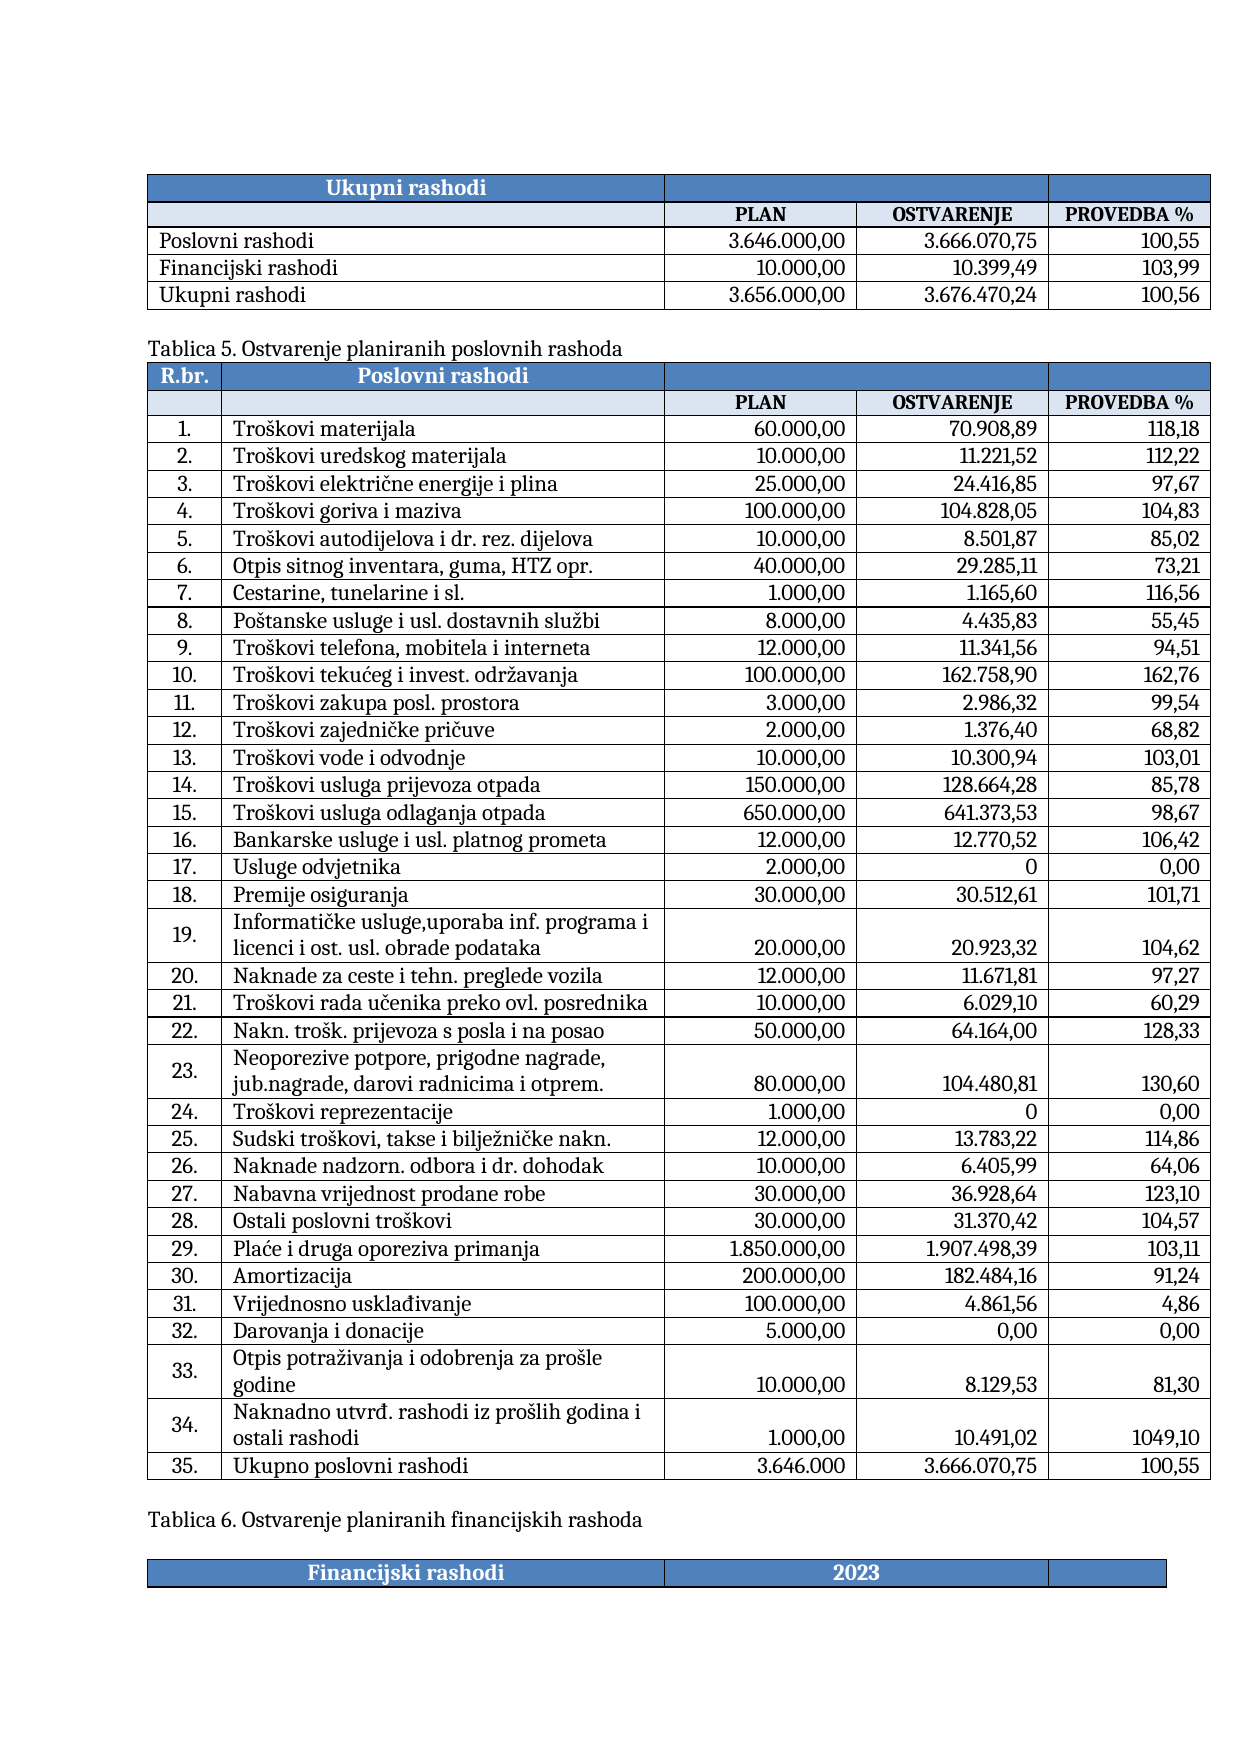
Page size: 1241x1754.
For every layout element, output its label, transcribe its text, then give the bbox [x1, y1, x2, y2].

table_cell 20.923,32 [857, 909, 1048, 962]
table_cell 30.000,00 [665, 881, 856, 908]
table_cell OSTVARENJE [857, 203, 1048, 226]
table_cell 12.770,52 [857, 827, 1048, 853]
table_cell 50.000,00 [665, 1018, 856, 1044]
table_cell 10.000,00 [665, 1345, 856, 1398]
table_cell 104.480,81 [857, 1045, 1048, 1097]
table_cell 1.000,00 [665, 1099, 856, 1125]
table_cell Nabavna vrijednost prodane robe [222, 1181, 664, 1207]
table_cell Darovanja i donacije [222, 1318, 664, 1344]
table_cell 104,62 [1049, 909, 1210, 962]
table_cell 81,30 [1049, 1345, 1210, 1398]
table_header 2023 [665, 1560, 1048, 1586]
text Tablica 6. Ostvarenje planiranih financijskih rashoda [148, 1506, 1093, 1533]
table_cell 3.656.000,00 [665, 282, 856, 308]
table_cell Ukupni rashodi [148, 282, 664, 308]
table_cell 98,67 [1049, 799, 1210, 826]
table_cell 73,21 [1049, 553, 1210, 579]
table_cell 80.000,00 [665, 1045, 856, 1097]
table_cell Bankarske usluge i usl. platnog prometa [222, 827, 664, 853]
table_cell 182.484,16 [857, 1263, 1048, 1289]
table_cell Troškovi usluga odlaganja otpada [222, 799, 664, 826]
table_cell 128.664,28 [857, 772, 1048, 798]
table_cell 6. [148, 553, 221, 579]
table_cell 2.986,32 [857, 690, 1048, 716]
table_cell 104,83 [1049, 498, 1210, 524]
table_cell 0,00 [1049, 1099, 1210, 1125]
table_cell PROVEDBA % [1049, 391, 1210, 415]
table_cell 10.300,94 [857, 745, 1048, 771]
table_cell Plaće i druga oporeziva primanja [222, 1236, 664, 1262]
table_cell 4.435,83 [857, 608, 1048, 634]
table_cell 2. [148, 443, 221, 469]
table_header [665, 175, 1048, 201]
table_cell 94,51 [1049, 635, 1210, 661]
table_header [1049, 363, 1210, 390]
table_cell 24. [148, 1099, 221, 1125]
table_cell 8. [148, 608, 221, 634]
table_cell 1.000,00 [665, 1399, 856, 1452]
table_cell 13. [148, 745, 221, 771]
table_cell 128,33 [1049, 1018, 1210, 1044]
table_cell 25.000,00 [665, 471, 856, 497]
table_cell 64.164,00 [857, 1018, 1048, 1044]
table_cell [148, 203, 664, 226]
table_cell Troškovi rada učenika preko ovl. posrednika [222, 990, 664, 1016]
table_cell 1. [148, 416, 221, 442]
table_cell 118,18 [1049, 416, 1210, 442]
table_cell 10.000,00 [665, 255, 856, 281]
table_cell 40.000,00 [665, 553, 856, 579]
table_cell 91,24 [1049, 1263, 1210, 1289]
table_cell 100.000,00 [665, 662, 856, 689]
table_cell 24.416,85 [857, 471, 1048, 497]
table_cell Troškovi materijala [222, 416, 664, 442]
table_cell 30. [148, 1263, 221, 1289]
table_cell 25. [148, 1126, 221, 1152]
table_cell Sudski troškovi, takse i bilježničke nakn. [222, 1126, 664, 1152]
table_cell 7. [148, 580, 221, 606]
table_cell 3.666.070,75 [857, 1453, 1048, 1479]
table_cell 12. [148, 717, 221, 743]
table_cell 12.000,00 [665, 827, 856, 853]
table_cell 100.000,00 [665, 1290, 856, 1317]
table_cell 14. [148, 772, 221, 798]
table_cell 106,42 [1049, 827, 1210, 853]
table_cell Troškovi zajedničke pričuve [222, 717, 664, 743]
table_cell Troškovi autodijelova i dr. rez. dijelova [222, 525, 664, 552]
table_cell 5.000,00 [665, 1318, 856, 1344]
table_cell 8.000,00 [665, 608, 856, 634]
table_cell 34. [148, 1399, 221, 1452]
table_cell Troškovi uredskog materijala [222, 443, 664, 469]
table_cell 68,82 [1049, 717, 1210, 743]
table_cell 0,00 [1049, 854, 1210, 880]
table_cell Financijski rashodi [148, 255, 664, 281]
table_cell Premije osiguranja [222, 881, 664, 908]
table_cell 11. [148, 690, 221, 716]
table_cell 200.000,00 [665, 1263, 856, 1289]
table_cell 10.000,00 [665, 525, 856, 552]
table_cell 35. [148, 1453, 221, 1479]
text Tablica 5. Ostvarenje planiranih poslovnih rashoda [148, 336, 1093, 362]
table_cell Troškovi telefona, mobitela i interneta [222, 635, 664, 661]
table_cell 12.000,00 [665, 635, 856, 661]
table_cell [148, 391, 221, 415]
table_header [1049, 1560, 1166, 1586]
table_cell 64,06 [1049, 1153, 1210, 1180]
table_cell 10. [148, 662, 221, 689]
table_cell Troškovi vode i odvodnje [222, 745, 664, 771]
table_cell 6.029,10 [857, 990, 1048, 1016]
table_cell Troškovi tekućeg i invest. održavanja [222, 662, 664, 689]
table_cell 36.928,64 [857, 1181, 1048, 1207]
table_cell Naknadno utvrđ. rashodi iz prošlih godina i ostali rashodi [222, 1399, 664, 1452]
table_cell 8.129,53 [857, 1345, 1048, 1398]
table_cell Vrijednosno usklađivanje [222, 1290, 664, 1317]
table_cell 3.646.000 [665, 1453, 856, 1479]
table_cell 0,00 [1049, 1318, 1210, 1344]
table_header Financijski rashodi [148, 1560, 664, 1586]
table_cell 104.828,05 [857, 498, 1048, 524]
table_cell Troškovi goriva i maziva [222, 498, 664, 524]
table_cell 1.376,40 [857, 717, 1048, 743]
table_cell 85,02 [1049, 525, 1210, 552]
table_cell 4. [148, 498, 221, 524]
table_cell 12.000,00 [665, 1126, 856, 1152]
table_cell 3.676.470,24 [857, 282, 1048, 308]
table_cell Otpis potraživanja i odobrenja za prošle godine [222, 1345, 664, 1398]
table_cell 21. [148, 990, 221, 1016]
table_cell Poslovni rashodi [148, 228, 664, 254]
table_cell 100,55 [1049, 228, 1210, 254]
table_cell 1.165,60 [857, 580, 1048, 606]
table_cell 26. [148, 1153, 221, 1180]
table_cell Nakn. trošk. prijevoza s posla i na posao [222, 1018, 664, 1044]
table_cell 0 [857, 854, 1048, 880]
table_cell 31. [148, 1290, 221, 1317]
table_cell 0 [857, 1099, 1048, 1125]
table_cell 60.000,00 [665, 416, 856, 442]
table_cell Usluge odvjetnika [222, 854, 664, 880]
table_cell 1.907.498,39 [857, 1236, 1048, 1262]
table_cell Cestarine, tunelarine i sl. [222, 580, 664, 606]
table_cell 162,76 [1049, 662, 1210, 689]
table_cell OSTVARENJE [857, 391, 1048, 415]
table_cell Neoporezive potpore, prigodne nagrade, jub.nagrade, darovi radnicima i otprem. [222, 1045, 664, 1097]
table_cell Poštanske usluge i usl. dostavnih službi [222, 608, 664, 634]
table_cell 3.666.070,75 [857, 228, 1048, 254]
table_cell 30.000,00 [665, 1181, 856, 1207]
table_cell 85,78 [1049, 772, 1210, 798]
table_cell 97,67 [1049, 471, 1210, 497]
table_cell 10.000,00 [665, 1153, 856, 1180]
table_cell 103,99 [1049, 255, 1210, 281]
table_cell 1.850.000,00 [665, 1236, 856, 1262]
table_cell 3.646.000,00 [665, 228, 856, 254]
table_cell 100,55 [1049, 1453, 1210, 1479]
table_cell 10.000,00 [665, 990, 856, 1016]
table_cell 130,60 [1049, 1045, 1210, 1097]
table_cell 103,01 [1049, 745, 1210, 771]
table_cell 27. [148, 1181, 221, 1207]
table_header Poslovni rashodi [222, 363, 664, 390]
table_cell 30.000,00 [665, 1208, 856, 1234]
table_cell 17. [148, 854, 221, 880]
table_cell Otpis sitnog inventara, guma, HTZ opr. [222, 553, 664, 579]
table_cell 103,11 [1049, 1236, 1210, 1262]
table_cell 23. [148, 1045, 221, 1097]
table_cell 10.000,00 [665, 443, 856, 469]
table_cell 28. [148, 1208, 221, 1234]
table_cell 101,71 [1049, 881, 1210, 908]
table_cell 97,27 [1049, 963, 1210, 989]
table_cell 20.000,00 [665, 909, 856, 962]
table_cell 11.221,52 [857, 443, 1048, 469]
table_cell 0,00 [857, 1318, 1048, 1344]
table_cell 32. [148, 1318, 221, 1344]
table_header [665, 363, 1048, 390]
table_cell 1.000,00 [665, 580, 856, 606]
table_cell 10.491,02 [857, 1399, 1048, 1452]
table_cell Informatičke usluge,uporaba inf. programa i licenci i ost. usl. obrade podataka [222, 909, 664, 962]
table_cell 1049,10 [1049, 1399, 1210, 1452]
table_cell 60,29 [1049, 990, 1210, 1016]
table_cell Ostali poslovni troškovi [222, 1208, 664, 1234]
table_cell 112,22 [1049, 443, 1210, 469]
table_cell 6.405,99 [857, 1153, 1048, 1180]
table_cell 13.783,22 [857, 1126, 1048, 1152]
table_header R.br. [148, 363, 221, 390]
table_cell 12.000,00 [665, 963, 856, 989]
table_cell 123,10 [1049, 1181, 1210, 1207]
table_cell 31.370,42 [857, 1208, 1048, 1234]
table_cell 3.000,00 [665, 690, 856, 716]
table_cell Naknade za ceste i tehn. preglede vozila [222, 963, 664, 989]
table_cell 162.758,90 [857, 662, 1048, 689]
table_cell [222, 391, 664, 415]
table_cell 11.341,56 [857, 635, 1048, 661]
table_cell Amortizacija [222, 1263, 664, 1289]
table_cell 8.501,87 [857, 525, 1048, 552]
table_cell PLAN [665, 391, 856, 415]
table_header [1049, 175, 1210, 201]
table_cell 16. [148, 827, 221, 853]
table_cell 30.512,61 [857, 881, 1048, 908]
table_cell 114,86 [1049, 1126, 1210, 1152]
table_cell 70.908,89 [857, 416, 1048, 442]
table_cell 2.000,00 [665, 854, 856, 880]
table_cell 9. [148, 635, 221, 661]
table_cell 22. [148, 1018, 221, 1044]
table_cell 150.000,00 [665, 772, 856, 798]
table_cell 18. [148, 881, 221, 908]
table_cell 104,57 [1049, 1208, 1210, 1234]
table_cell 5. [148, 525, 221, 552]
table_cell Naknade nadzorn. odbora i dr. dohodak [222, 1153, 664, 1180]
table_cell Troškovi reprezentacije [222, 1099, 664, 1125]
table_cell 99,54 [1049, 690, 1210, 716]
table_cell PLAN [665, 203, 856, 226]
table_cell 33. [148, 1345, 221, 1398]
table_cell 650.000,00 [665, 799, 856, 826]
table_cell 2.000,00 [665, 717, 856, 743]
table_cell 4.861,56 [857, 1290, 1048, 1317]
table_cell 100.000,00 [665, 498, 856, 524]
table_cell 3. [148, 471, 221, 497]
table_cell 55,45 [1049, 608, 1210, 634]
table_cell 20. [148, 963, 221, 989]
table_cell 100,56 [1049, 282, 1210, 308]
table_cell 641.373,53 [857, 799, 1048, 826]
table_cell 116,56 [1049, 580, 1210, 606]
table_cell 19. [148, 909, 221, 962]
table_cell Troškovi zakupa posl. prostora [222, 690, 664, 716]
table_cell 29.285,11 [857, 553, 1048, 579]
table_cell 15. [148, 799, 221, 826]
table_cell Troškovi usluga prijevoza otpada [222, 772, 664, 798]
table_cell 4,86 [1049, 1290, 1210, 1317]
table_cell Ukupno poslovni rashodi [222, 1453, 664, 1479]
table_cell 10.399,49 [857, 255, 1048, 281]
table_cell PROVEDBA % [1049, 203, 1210, 226]
table_cell 29. [148, 1236, 221, 1262]
table_header Ukupni rashodi [148, 175, 664, 201]
table_cell 11.671,81 [857, 963, 1048, 989]
table_cell Troškovi električne energije i plina [222, 471, 664, 497]
table_cell 10.000,00 [665, 745, 856, 771]
